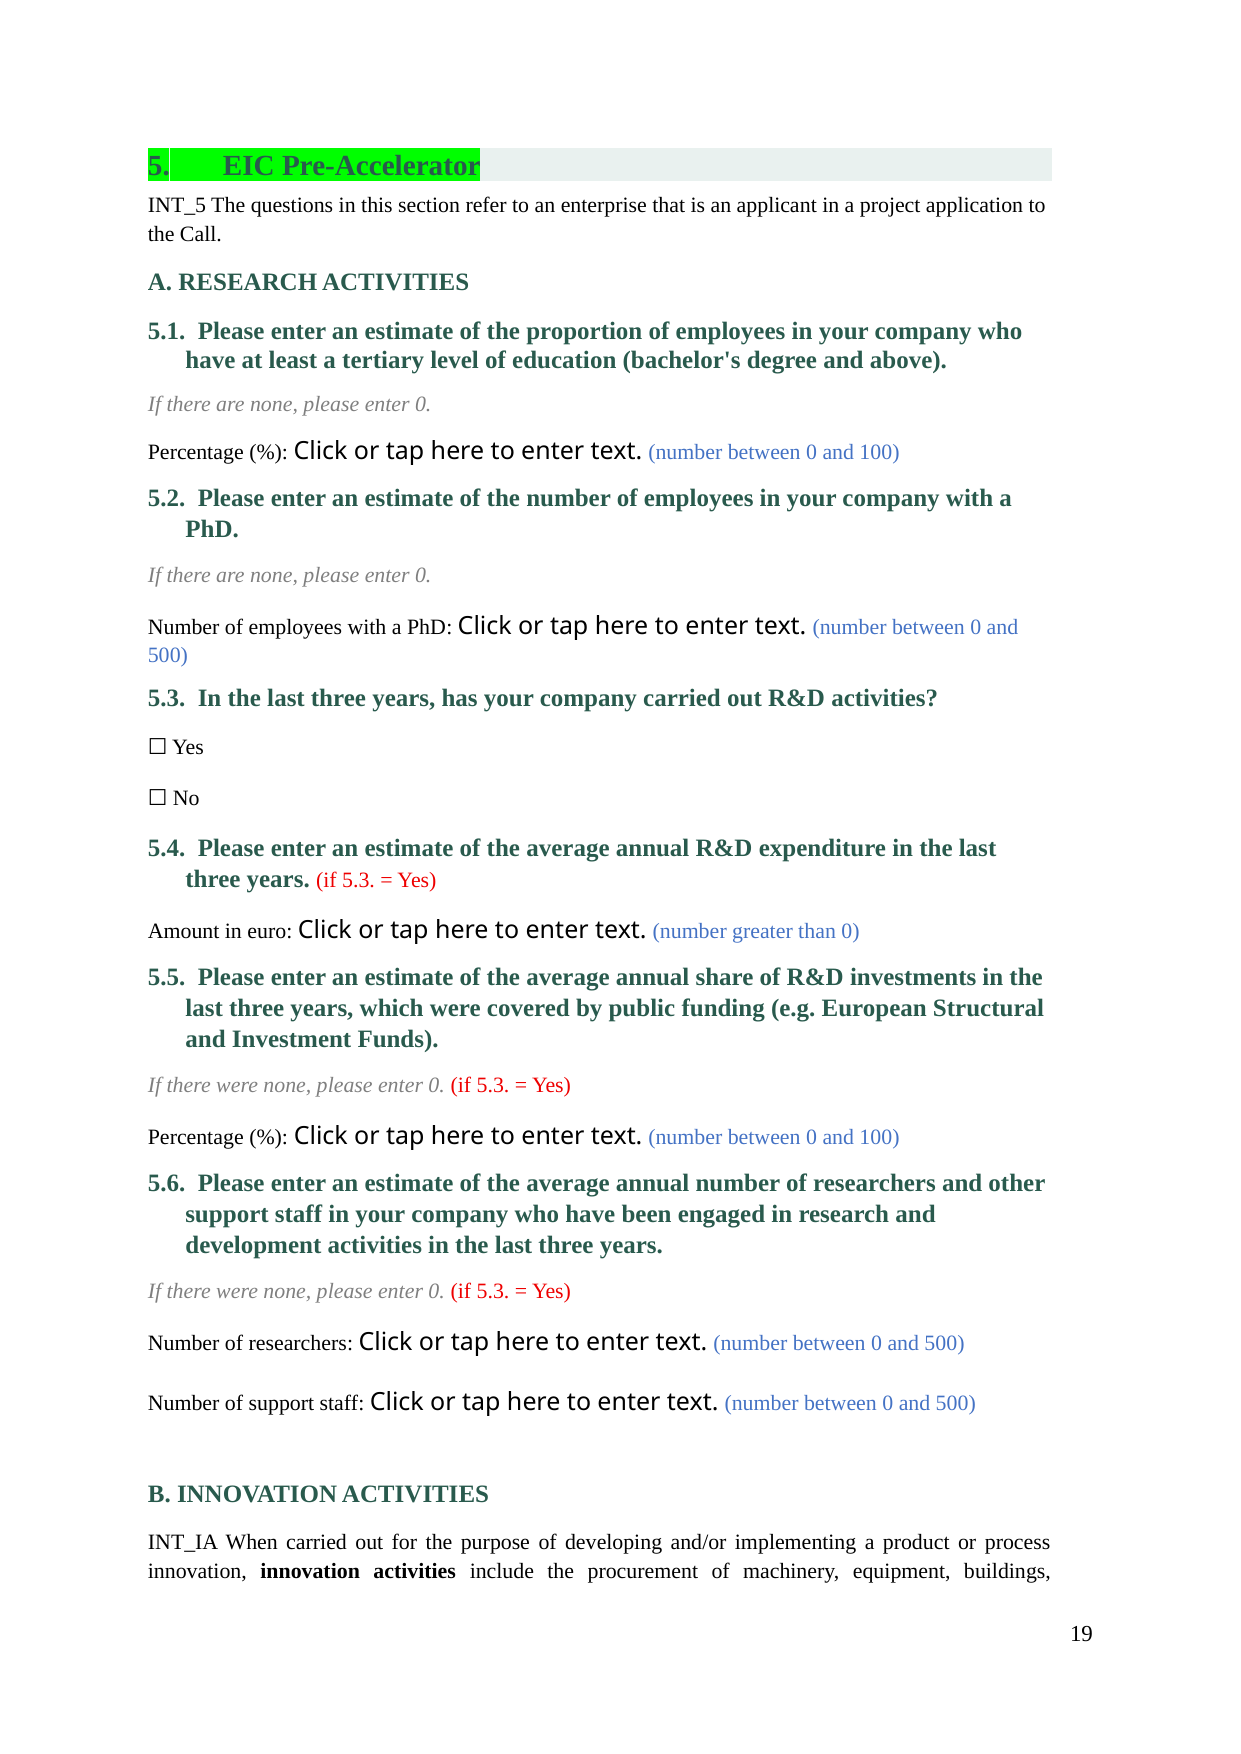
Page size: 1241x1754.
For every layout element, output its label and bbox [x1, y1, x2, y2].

table_header [136, 148, 1063, 1583]
